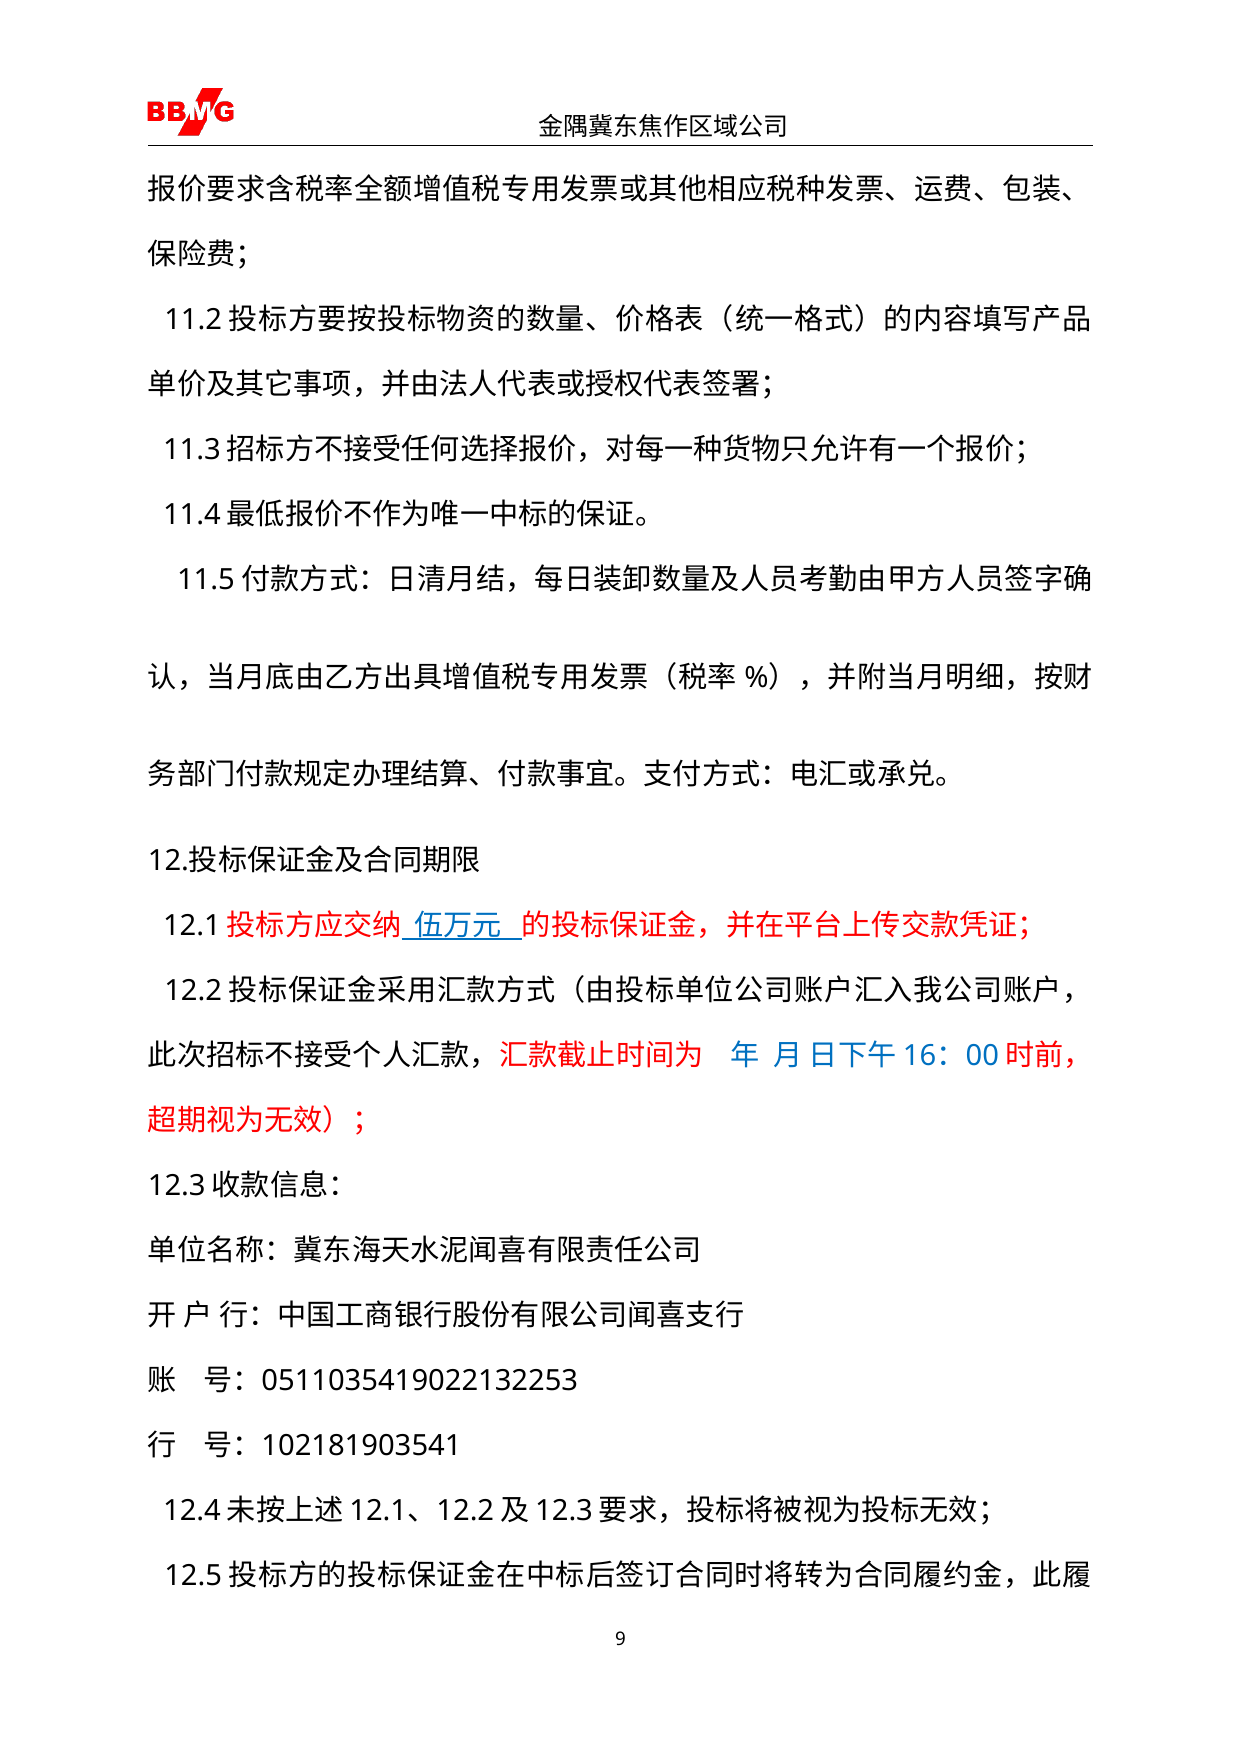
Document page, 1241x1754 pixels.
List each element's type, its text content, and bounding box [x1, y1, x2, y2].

picture [147, 88, 234, 136]
text 11.4最低报价不作为唯一中标的保证。 [148, 479, 1093, 544]
text 12.3收款信息： [148, 1151, 1093, 1216]
text 11.5付款方式：日清月结，每日装卸数量及人员考勤由甲方人员签字确认，当月底由乙方出具增值税专用发票（税率 %），并附当月明细，按财务部门付款规定办理结算、付款事宜。支付方式：电汇或承兑。 [148, 544, 1093, 804]
text 11.3招标方不接受任何选择报价，对每一种货物只允许有一个报价； [148, 414, 1093, 479]
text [148, 154, 1093, 284]
text 11.2投标方要按投标物资的数量、价格表（统一格式）的内容填写产品单价及其它事项，并由法人代表或授权代表签署； [148, 284, 1093, 414]
text 12.1投标方应交纳 伍万元 的投标保证金，并在平台上传交款凭证； [148, 891, 1093, 956]
text 12.投标保证金及合同期限 [148, 826, 1093, 891]
text 12.4未按上述12.1、12.2及12.3要求，投标将被视为投标无效； [148, 1476, 1093, 1541]
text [148, 1541, 1093, 1606]
text 单位名称：冀东海天水泥闻喜有限责任公司 [148, 1216, 1093, 1281]
text 账 号：0511035419022132253 [148, 1346, 1093, 1411]
text 开 户 行：中国工商银行股份有限公司闻喜支行 [148, 1281, 1093, 1346]
text 12.2投标保证金采用汇款方式（由投标单位公司账户汇入我公司账户，此次招标不接受个人汇款，汇款截止时间为 年 月 日下午16：00时前，超期视为无效）； [148, 956, 1093, 1151]
text 行 号：102181903541 [148, 1411, 1093, 1476]
